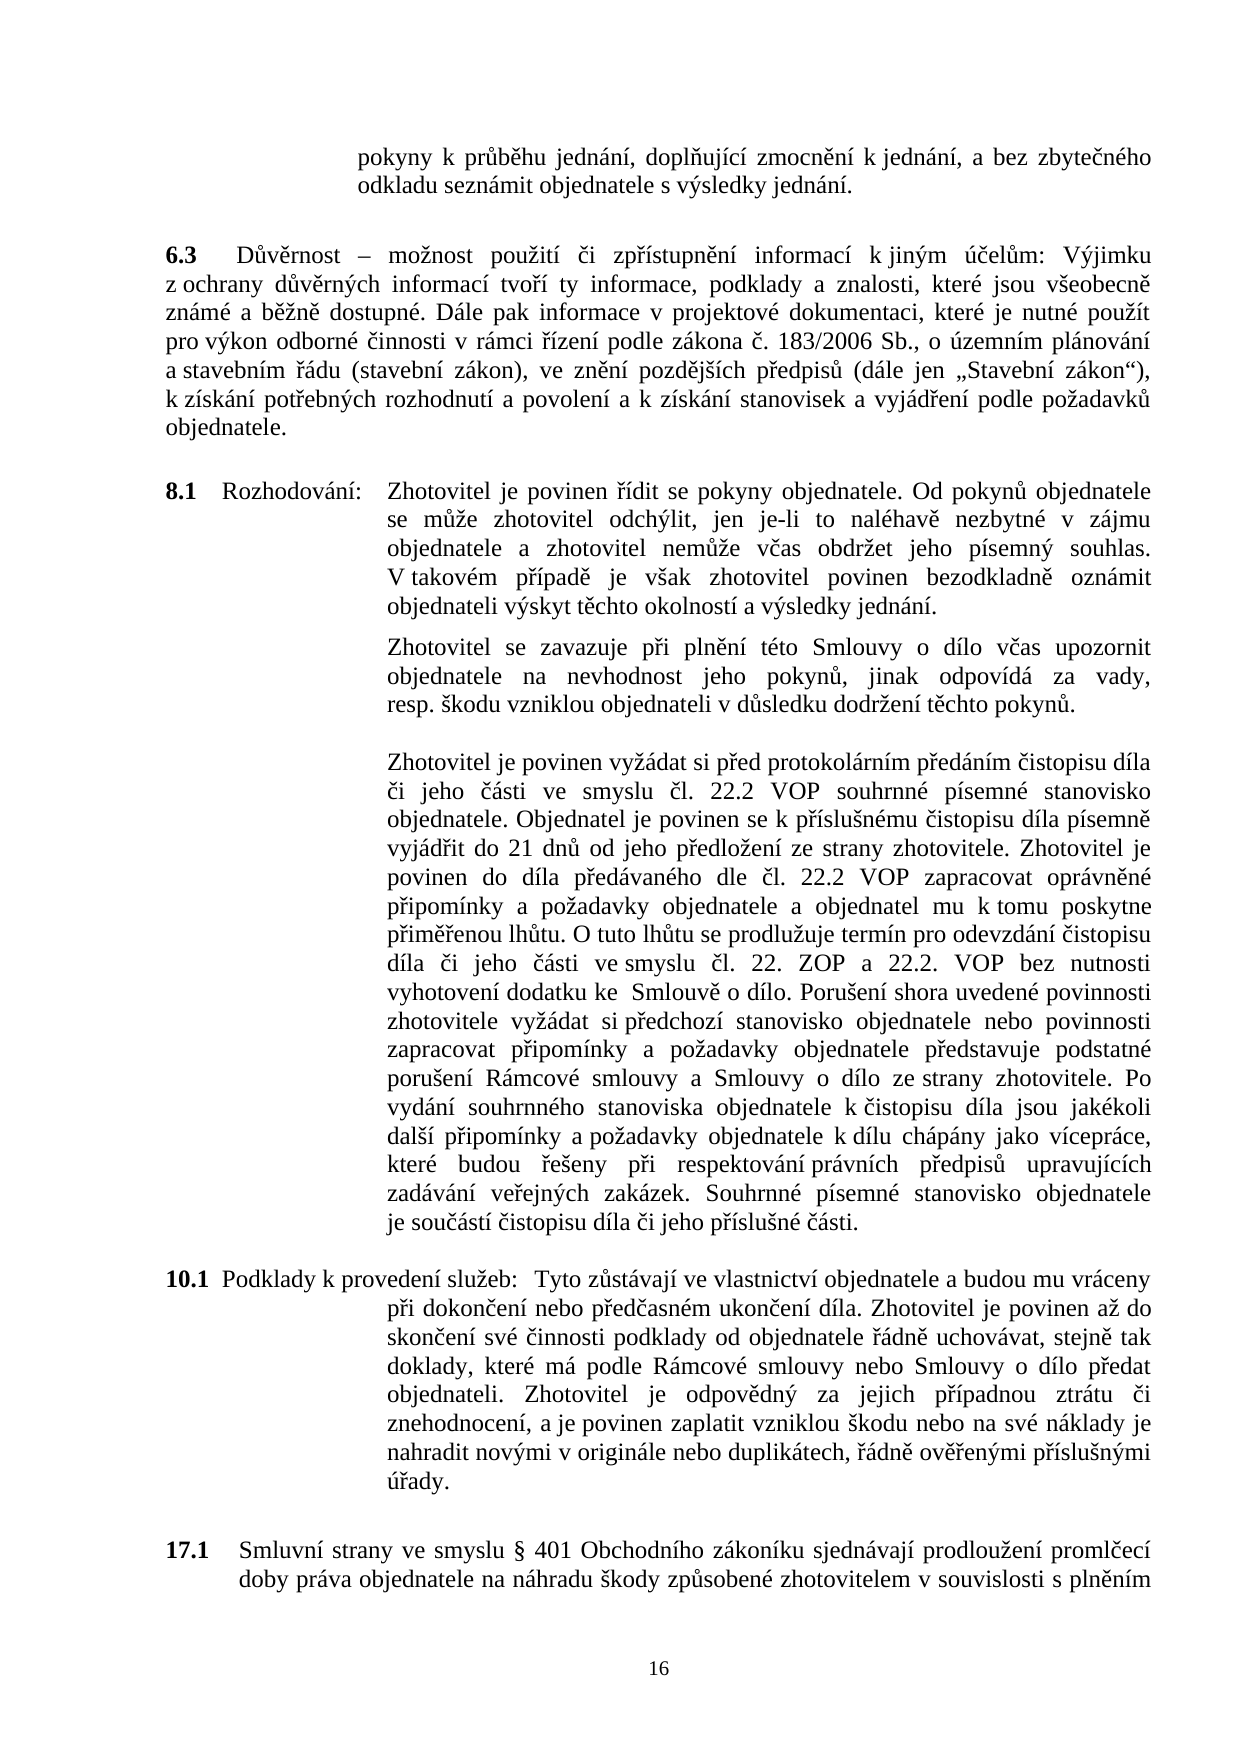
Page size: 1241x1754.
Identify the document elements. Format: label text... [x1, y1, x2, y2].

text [165, 1535, 1152, 1593]
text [165, 142, 1152, 199]
text 6.3 Důvěrnost – možnost použití či zpřístupnění informací k jiným účelům: Výjimku z ochrany důvěrných informací tvoří ty informace, podklady a znalosti, které jsou všeobecně známé a běžně dostupné. Dále pak informace v projektové dokumentaci, které je nutné použít pro výkon odborné činnosti v rámci řízení podle zákona č. 183/2006 Sb., o územním plánování a stavebním řádu (stavební zákon), ve znění pozdějších předpisů (dále jen „Stavební zákon“), k získání potřebných rozhodnutí a povolení a k získání stanovisek a vyjádření podle požadavků objednatele. [165, 240, 1152, 441]
text 8.1 Rozhodování: Zhotovitel je povinen řídit se pokyny objednatele. Od pokynů objednatele se může zhotovitel odchýlit, jen je-li to naléhavě nezbytné v zájmu objednatele a zhotovitel nemůže včas obdržet jeho písemný souhlas. V takovém případě je však zhotovitel povinen bezodkladně oznámit objednateli výskyt těchto okolností a výsledky jednání. [165, 476, 1152, 619]
text Zhotovitel se zavazuje při plnění této Smlouvy o dílo včas upozornit objednatele na nevhodnost jeho pokynů, jinak odpovídá za vady, resp. škodu vzniklou objednateli v důsledku dodržení těchto pokynů. [387, 632, 1152, 718]
text 10.1 Podklady k provedení služeb: Tyto zůstávají ve vlastnictví objednatele a budou mu vráceny při dokončení nebo předčasném ukončení díla. Zhotovitel je povinen až do skončení své činnosti podklady od objednatele řádně uchovávat, stejně tak doklady, které má podle Rámcové smlouvy nebo Smlouvy o dílo předat objednateli. Zhotovitel je odpovědný za jejich případnou ztrátu či znehodnocení, a je povinen zaplatit vzniklou škodu nebo na své náklady je nahradit novými v originále nebo duplikátech, řádně ověřenými příslušnými úřady. [165, 1264, 1152, 1494]
text Zhotovitel je povinen vyžádat si před protokolárním předáním čistopisu díla či jeho části ve smyslu čl. 22.2 VOP souhrnné písemné stanovisko objednatele. Objednatel je povinen se k příslušnému čistopisu díla písemně vyjádřit do 21 dnů od jeho předložení ze strany zhotovitele. Zhotovitel je povinen do díla předávaného dle čl. 22.2 VOP zapracovat oprávněné připomínky a požadavky objednatele a objednatel mu k tomu poskytne přiměřenou lhůtu. O tuto lhůtu se prodlužuje termín pro odevzdání čistopisu díla či jeho části ve smyslu čl. 22. ZOP a 22.2. VOP bez nutnosti vyhotovení dodatku ke Smlouvě o dílo. Porušení shora uvedené povinnosti zhotovitele vyžádat si předchozí stanovisko objednatele nebo povinnosti zapracovat připomínky a požadavky objednatele představuje podstatné porušení Rámcové smlouvy a Smlouvy o dílo ze strany zhotovitele. Po vydání souhrnného stanoviska objednatele k čistopisu díla jsou jakékoli další připomínky a požadavky objednatele k dílu chápány jako vícepráce, které budou řešeny při respektování právních předpisů upravujících zadávání veřejných zakázek. Souhrnné písemné stanovisko objednatele je součástí čistopisu díla či jeho příslušné části. [387, 747, 1152, 1236]
